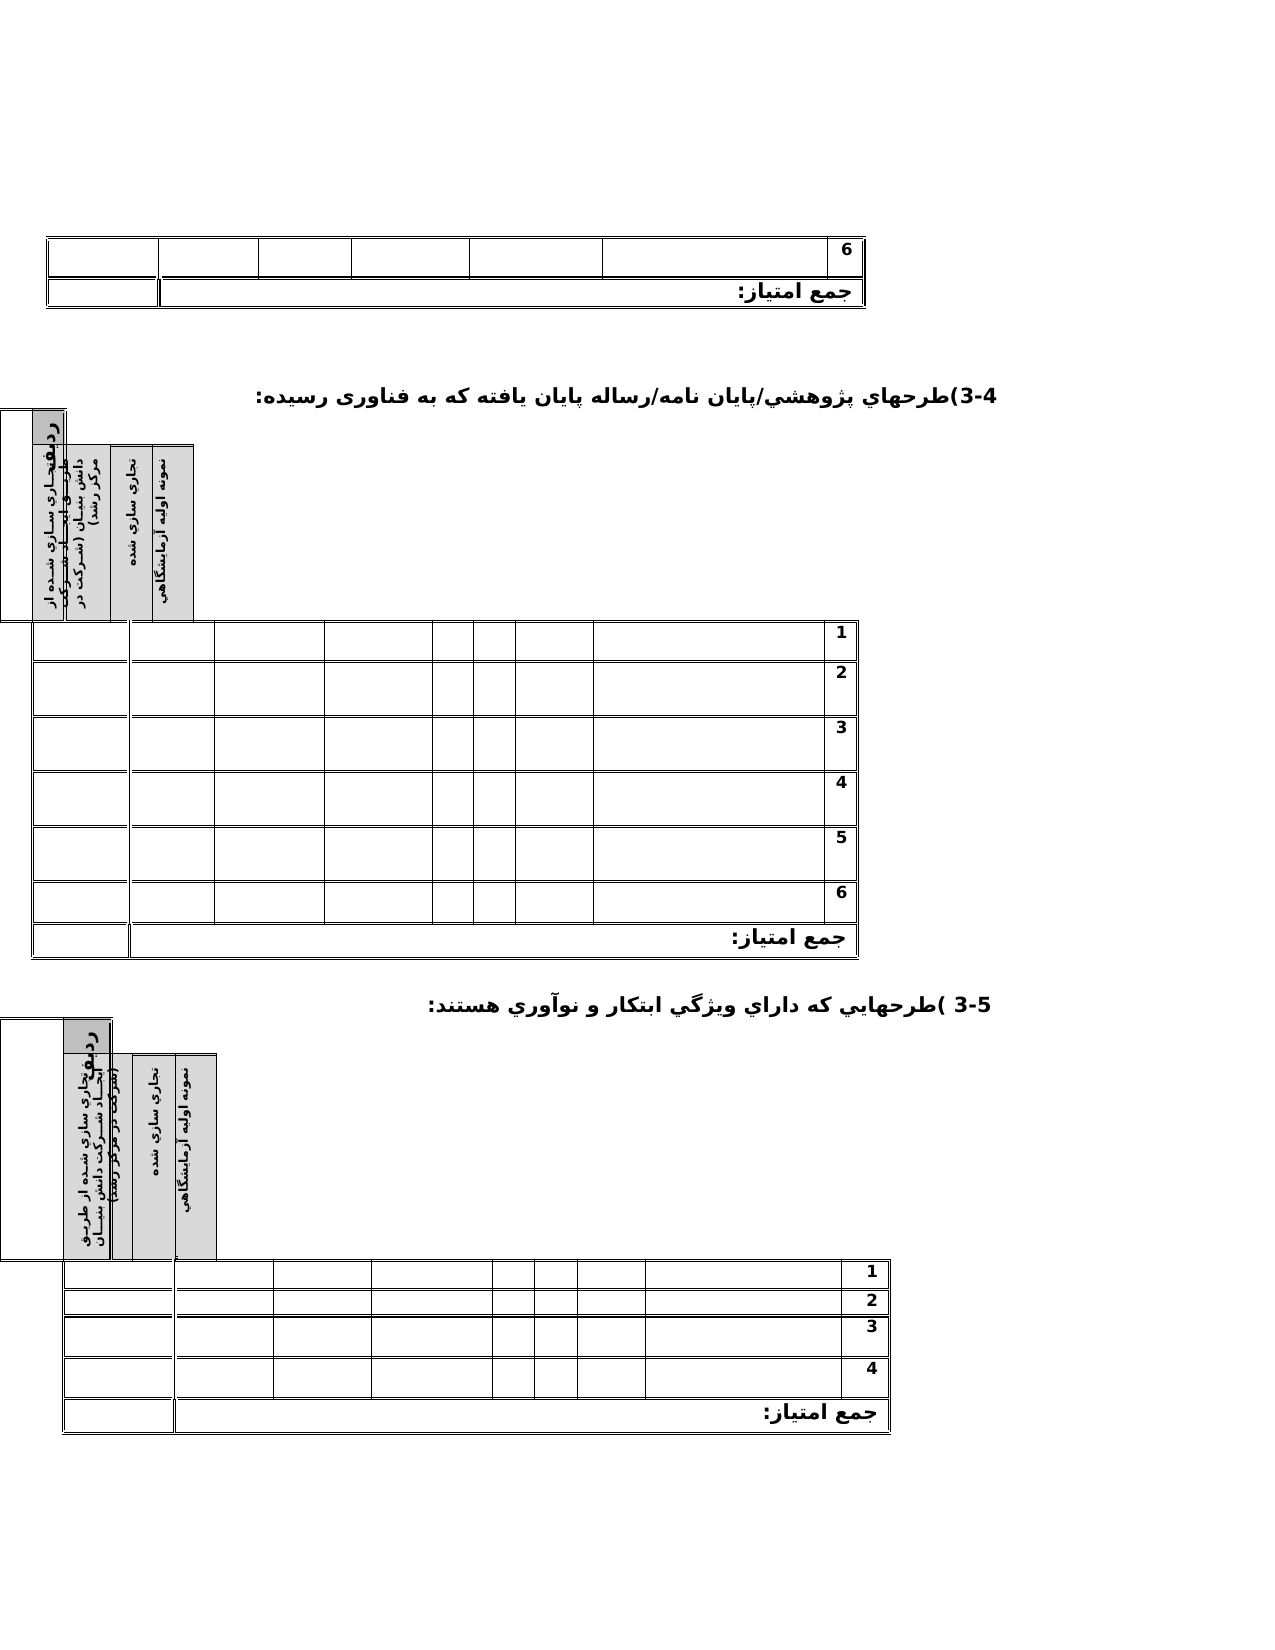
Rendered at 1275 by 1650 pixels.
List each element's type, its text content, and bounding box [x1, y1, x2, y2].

table_cell جمع امتياز: [130, 922, 858, 957]
table_cell [474, 828, 515, 880]
table_cell 3 [842, 1318, 888, 1356]
table_cell [130, 620, 214, 660]
table_cell 1 [842, 1262, 888, 1288]
table_cell 5 [825, 828, 856, 880]
table_cell [433, 828, 473, 880]
table_cell [516, 623, 593, 660]
table_cell [603, 239, 827, 276]
table_cell [372, 1262, 492, 1288]
table_cell [325, 883, 432, 922]
table_cell [130, 880, 214, 922]
table_cell [274, 1318, 371, 1356]
table_cell [274, 1262, 371, 1288]
table_cell [535, 1318, 577, 1356]
table_cell [175, 1288, 273, 1314]
table_cell [594, 773, 824, 825]
table_cell [535, 1359, 577, 1397]
table_cell جمع امتياز: [159, 276, 864, 306]
table_cell [535, 1262, 577, 1288]
table_cell [372, 1359, 492, 1397]
table_cell [215, 828, 324, 880]
table_cell [32, 825, 129, 880]
table_cell [215, 773, 324, 825]
table_cell [274, 1359, 371, 1397]
table_cell [516, 883, 593, 922]
table_cell [493, 1291, 534, 1314]
table_cell [130, 770, 214, 825]
table_cell [433, 718, 473, 770]
table_cell [433, 623, 473, 660]
table_cell [64, 1314, 174, 1356]
table_cell [433, 663, 473, 715]
table_cell 4 [842, 1359, 888, 1397]
table_cell [594, 718, 824, 770]
table_header رديف [64, 1020, 111, 1053]
table_cell [372, 1291, 492, 1314]
table_cell [433, 773, 473, 825]
table_cell [594, 828, 824, 880]
table_cell [474, 663, 515, 715]
table_cell [646, 1359, 841, 1397]
table_cell [474, 883, 515, 922]
table_cell [474, 773, 515, 825]
table_cell تجاري سازي شده از طريق ايجاد شركت دانش بنيان (شركت در مركز رشد) [67, 445, 110, 620]
table_cell [352, 239, 469, 276]
table_cell [130, 715, 214, 770]
table_cell نمونه اوليه آزمايشگاهي [176, 1056, 216, 1259]
table_cell 6 [828, 237, 864, 276]
table_cell [215, 883, 324, 922]
table_cell [474, 623, 515, 660]
table_cell [646, 1291, 841, 1314]
table_cell [516, 663, 593, 715]
table_cell [259, 239, 351, 276]
table_cell [175, 1356, 273, 1397]
table_cell [325, 828, 432, 880]
table_cell [48, 276, 158, 306]
table_cell [594, 623, 824, 660]
table_cell [274, 1291, 371, 1314]
table_cell [372, 1318, 492, 1356]
table_cell [325, 773, 432, 825]
table_cell [32, 715, 129, 770]
table_cell [578, 1318, 645, 1356]
table_cell [175, 1314, 273, 1356]
table_cell [32, 770, 129, 825]
text 3-5 )طرحهايي كه داراي ويژگي ابتكار و نوآوري هستند: [59, 993, 997, 1017]
table_cell [65, 1259, 174, 1288]
table_cell تجاري سازي شده از طريق ايجاد شركت دانش بنيان (شركت در مركز رشد) [113, 1054, 132, 1259]
table_cell [34, 620, 129, 660]
table_cell [516, 773, 593, 825]
table_cell [578, 1262, 645, 1288]
table_cell تجاري سازي شده از طريق ايجاد شركت دانش بنيان (شركت در مركز رشد) [64, 1054, 109, 1259]
table_cell [470, 239, 602, 276]
table_cell [433, 883, 473, 922]
table_cell [646, 1262, 841, 1288]
table_cell [325, 623, 432, 660]
table_cell [594, 883, 824, 922]
table_cell جمع امتياز: [175, 1397, 889, 1432]
text 3-4)طرحهاي پژوهشي/پايان نامه/رساله پايان يافته که به فناوری رسیده: [59, 384, 997, 408]
table_cell [159, 239, 258, 276]
table_cell [594, 663, 824, 715]
table_cell نمونه اوليه آزمايشگاهي [153, 447, 193, 620]
table_cell [646, 1318, 841, 1356]
table_cell [32, 880, 129, 922]
table_cell 2 [842, 1291, 888, 1314]
table_header رديف [33, 409, 65, 444]
table_cell [64, 1356, 174, 1397]
table_cell [578, 1359, 645, 1397]
table_cell [215, 623, 324, 660]
table_cell [215, 718, 324, 770]
table_cell [516, 718, 593, 770]
table_cell 1 [825, 623, 856, 660]
table_cell [325, 663, 432, 715]
table_cell 6 [825, 883, 856, 922]
table_cell تجاري سازي شده [111, 447, 152, 620]
table_cell [48, 239, 158, 276]
table_cell [325, 718, 432, 770]
table_cell 4 [825, 773, 856, 825]
table_cell [130, 660, 214, 715]
table_cell [493, 1359, 534, 1397]
table_cell [493, 1262, 534, 1288]
table_cell تجاري سازي شده از طريق ايجاد شركت دانش بنيان (شركت در مركز رشد) [33, 445, 63, 620]
table_cell [474, 718, 515, 770]
table_cell [516, 828, 593, 880]
table_cell [493, 1318, 534, 1356]
table_cell [130, 825, 214, 880]
table_cell [64, 1288, 174, 1314]
table_cell [64, 1397, 174, 1432]
table_cell 2 [825, 663, 856, 715]
table_cell [32, 660, 129, 715]
table_cell [215, 663, 324, 715]
table_cell [32, 922, 129, 957]
table_cell [175, 1262, 273, 1288]
table_cell 3 [825, 718, 856, 770]
table_cell [578, 1291, 645, 1314]
table_cell [535, 1291, 577, 1314]
table_cell تجاري سازي شده [133, 1056, 175, 1259]
